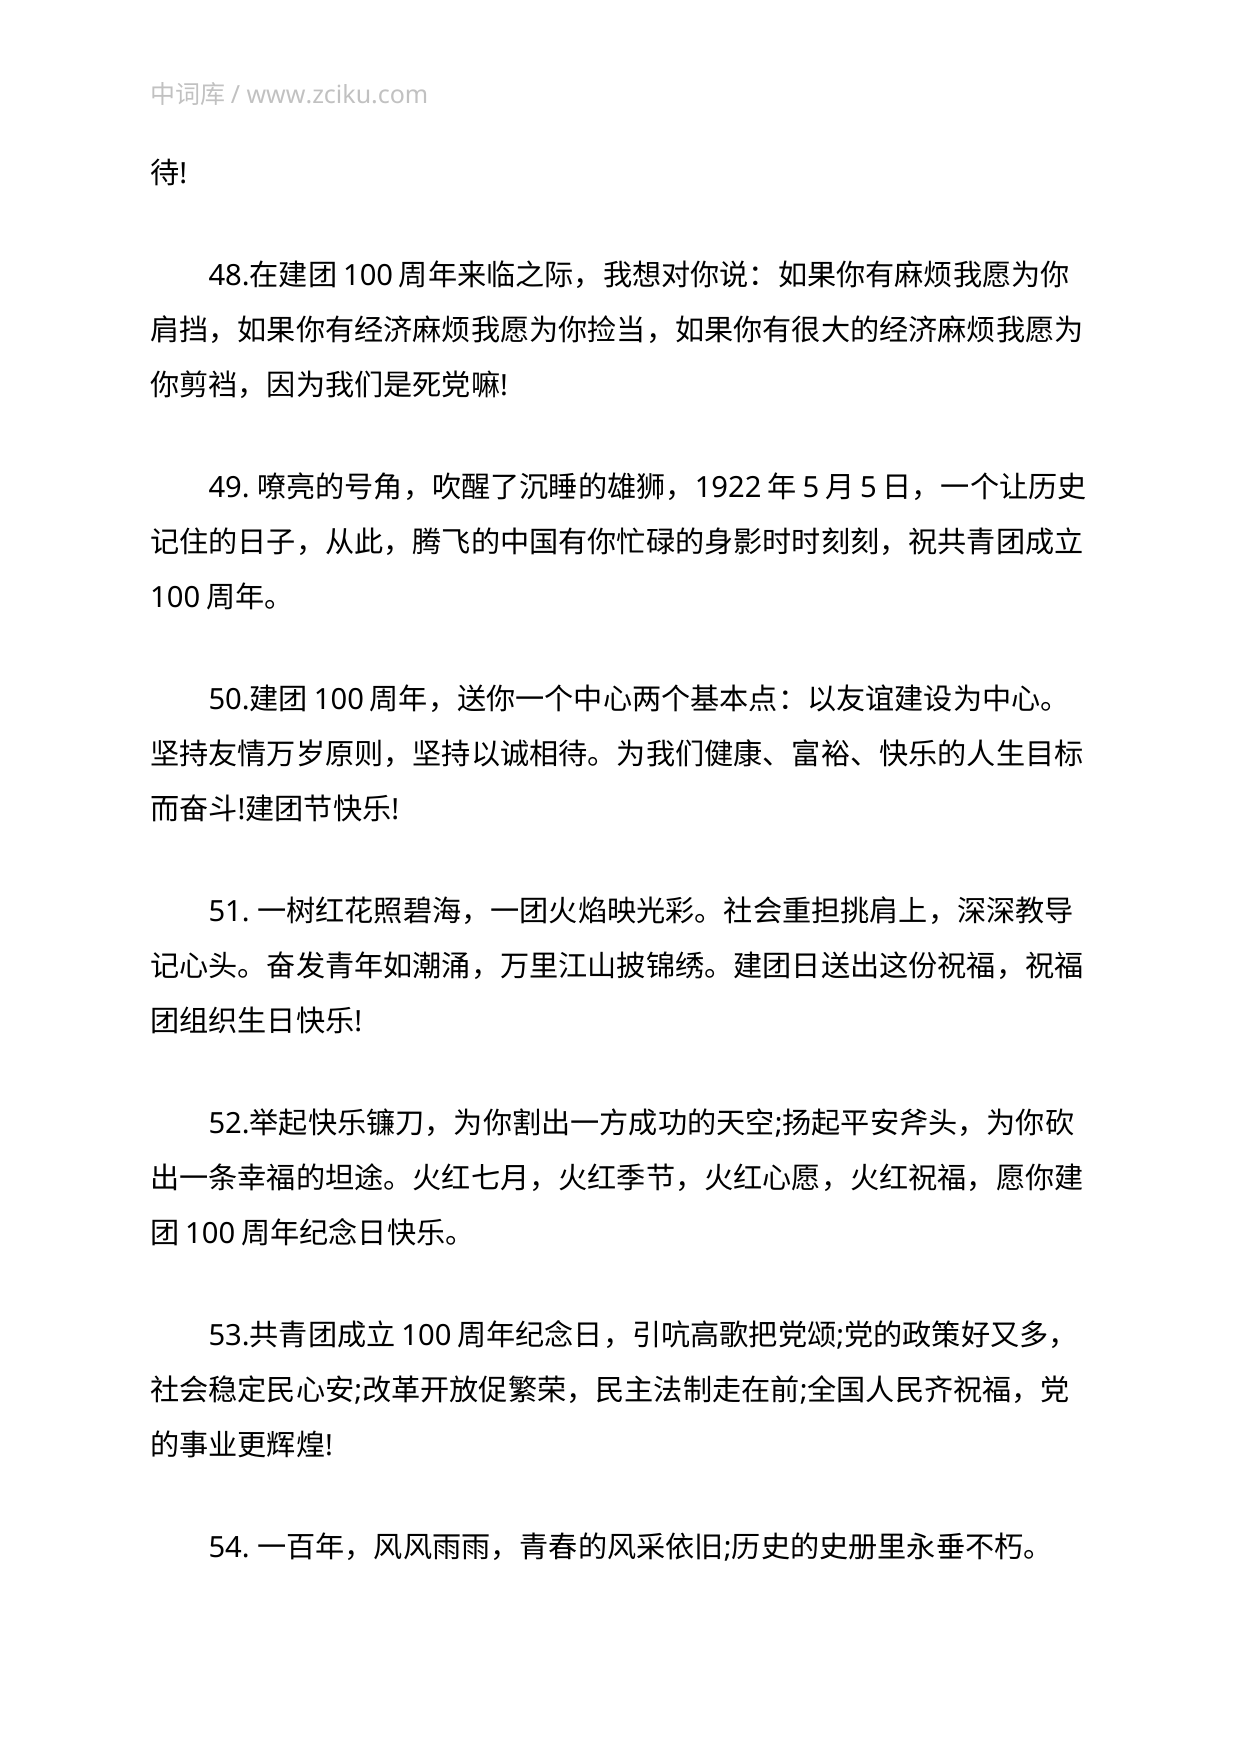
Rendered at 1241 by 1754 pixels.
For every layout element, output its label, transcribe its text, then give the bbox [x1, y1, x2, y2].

text 48.在建团100周年来临之际，我想对你说：如果你有麻烦我愿为你肩挡，如果你有经济麻烦我愿为你捡当，如果你有很大的经济麻烦我愿为你剪裆，因为我们是死党嘛! [150, 252, 1090, 404]
text 50.建团100周年，送你一个中心两个基本点：以友谊建设为中心。坚持友情万岁原则，坚持以诚相待。为我们健康、富裕、快乐的人生目标而奋斗!建团节快乐! [150, 676, 1090, 828]
text 54. 一百年，风风雨雨，青春的风采依旧;历史的史册里永垂不朽。 [150, 1523, 1090, 1566]
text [150, 150, 1090, 192]
text 52.举起快乐镰刀，为你割出一方成功的天空;扬起平安斧头，为你砍出一条幸福的坦途。火红七月，火红季节，火红心愿，火红祝福，愿你建团100周年纪念日快乐。 [150, 1099, 1090, 1252]
text 53.共青团成立100周年纪念日，引吭高歌把党颂;党的政策好又多，社会稳定民心安;改革开放促繁荣，民主法制走在前;全国人民齐祝福，党的事业更辉煌! [150, 1311, 1090, 1464]
text 51. 一树红花照碧海，一团火焰映光彩。社会重担挑肩上，深深教导记心头。奋发青年如潮涌，万里江山披锦绣。建团日送出这份祝福，祝福团组织生日快乐! [150, 888, 1090, 1040]
text 49. 嘹亮的号角，吹醒了沉睡的雄狮，1922年5月5日，一个让历史记住的日子，从此，腾飞的中国有你忙碌的身影时时刻刻，祝共青团成立100周年。 [150, 464, 1090, 616]
